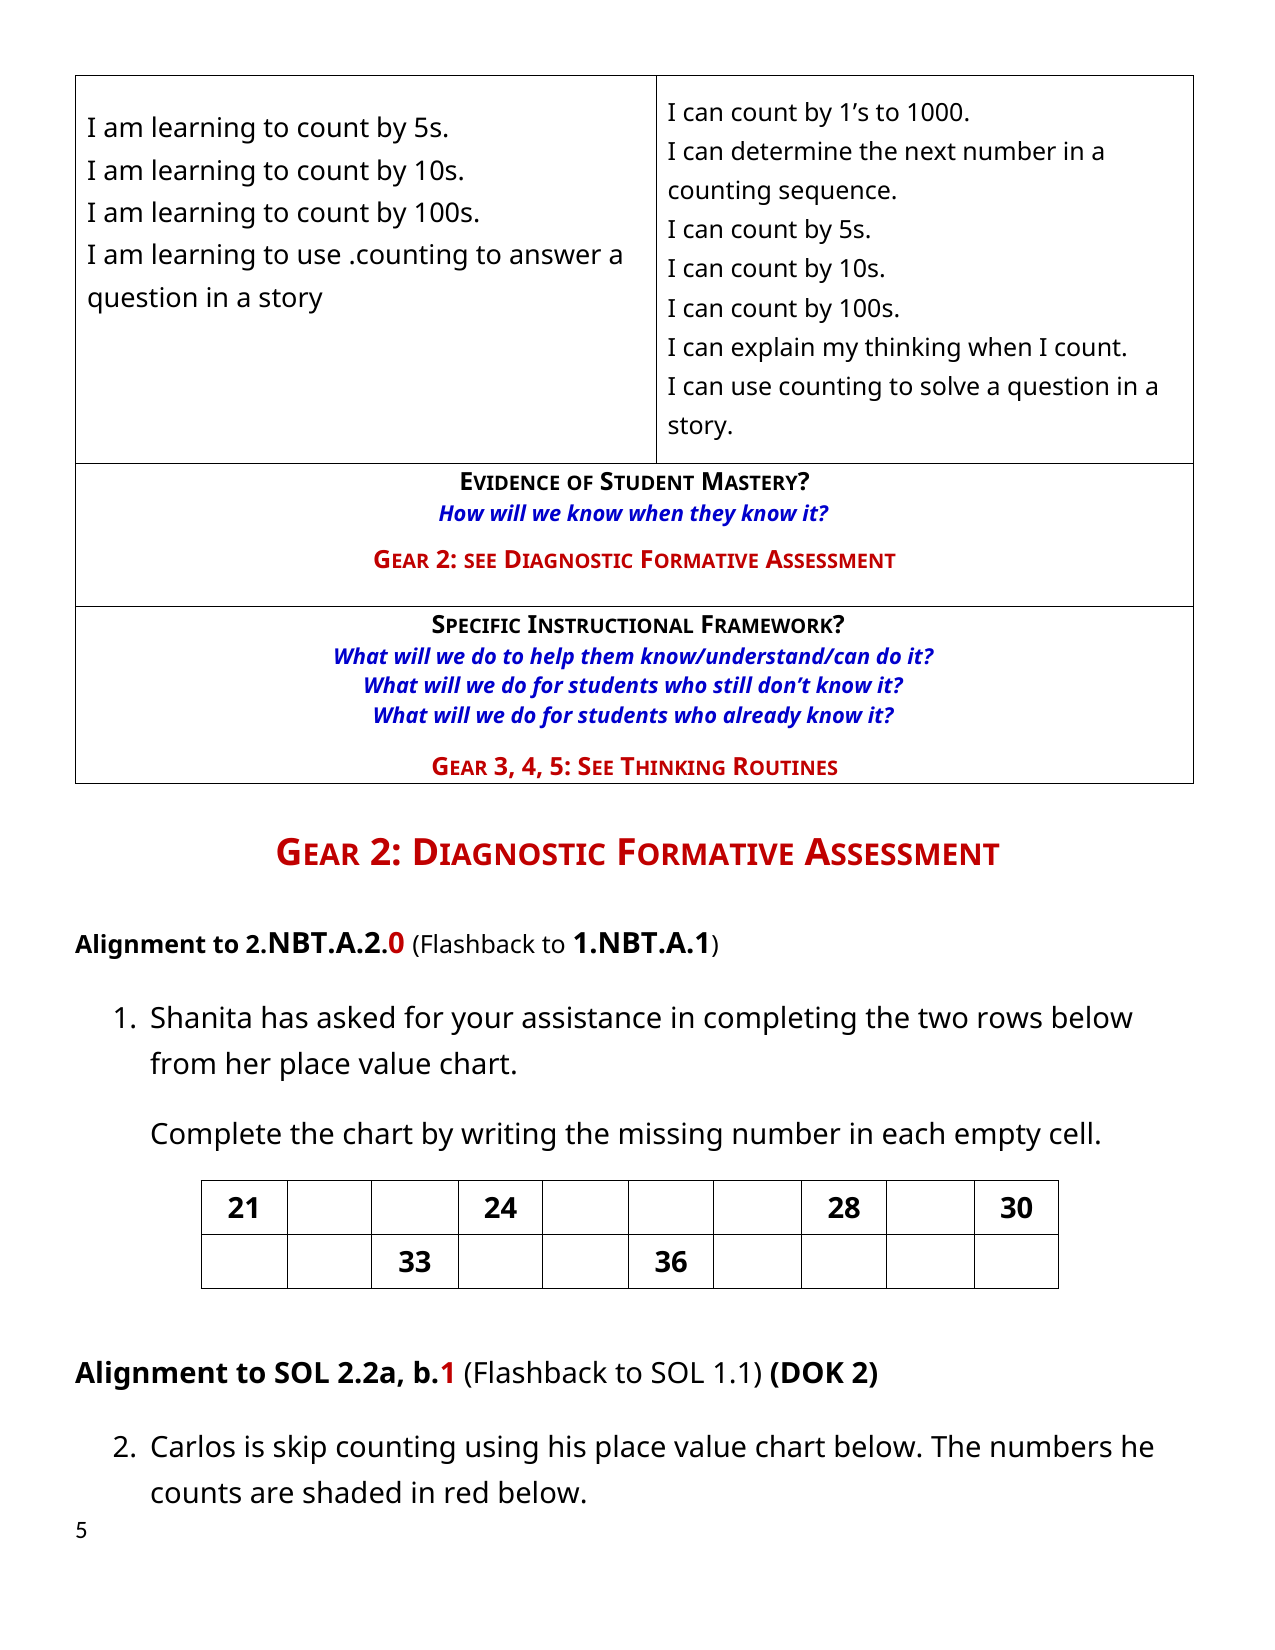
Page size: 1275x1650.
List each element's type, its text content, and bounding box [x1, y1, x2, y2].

list Carlos is skip counting using his place value chart below. The numbers he counts are shaded in red below. [112, 1427, 1200, 1512]
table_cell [76, 76, 656, 463]
table_cell [202, 1235, 287, 1288]
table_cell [657, 76, 1193, 463]
list Complete the chart by writing the missing number in each empty cell. [150, 1113, 1200, 1153]
table_cell Evidence of Student Mastery? How will we know when they know it? Gear 2: see Diagnostic Formative Assessment [76, 464, 1193, 606]
table_header [372, 1181, 458, 1234]
table_header [887, 1181, 974, 1234]
table_header 30 [975, 1181, 1058, 1234]
text Gear 2: Diagnostic Formative Assessment [75, 825, 1200, 876]
table_header 24 [459, 1181, 542, 1234]
text Alignment to SOL 2.2a, b.1 (Flashback to SOL 1.1) (DOK 2) [75, 1352, 1200, 1392]
table_cell [802, 1235, 886, 1288]
table_cell [459, 1235, 542, 1288]
text Alignment to 2.NBT.A.2.0 (Flashback to 1.NBT.A.1) [75, 923, 1200, 962]
table_cell 36 [629, 1235, 713, 1288]
table_header [543, 1181, 628, 1234]
table_header 28 [802, 1181, 886, 1234]
table_header [714, 1181, 801, 1234]
table_cell [975, 1235, 1058, 1288]
table_header 21 [202, 1181, 287, 1234]
table_cell [887, 1235, 974, 1288]
table_header [288, 1181, 371, 1234]
table_cell 33 [372, 1235, 458, 1288]
list Shanita has asked for your assistance in completing the two rows below from her place value chart. [112, 997, 1200, 1083]
table_header [629, 1181, 713, 1234]
table_cell Specific Instructional Framework? What will we do to help them know/understand/can do it? What will we do for students who still don’t know it? What will we do for students who already know it? Gear 3, 4, 5: See Thinking Routines [76, 607, 1193, 782]
table_cell [714, 1235, 801, 1288]
table_cell [288, 1235, 371, 1288]
table_cell [543, 1235, 628, 1288]
